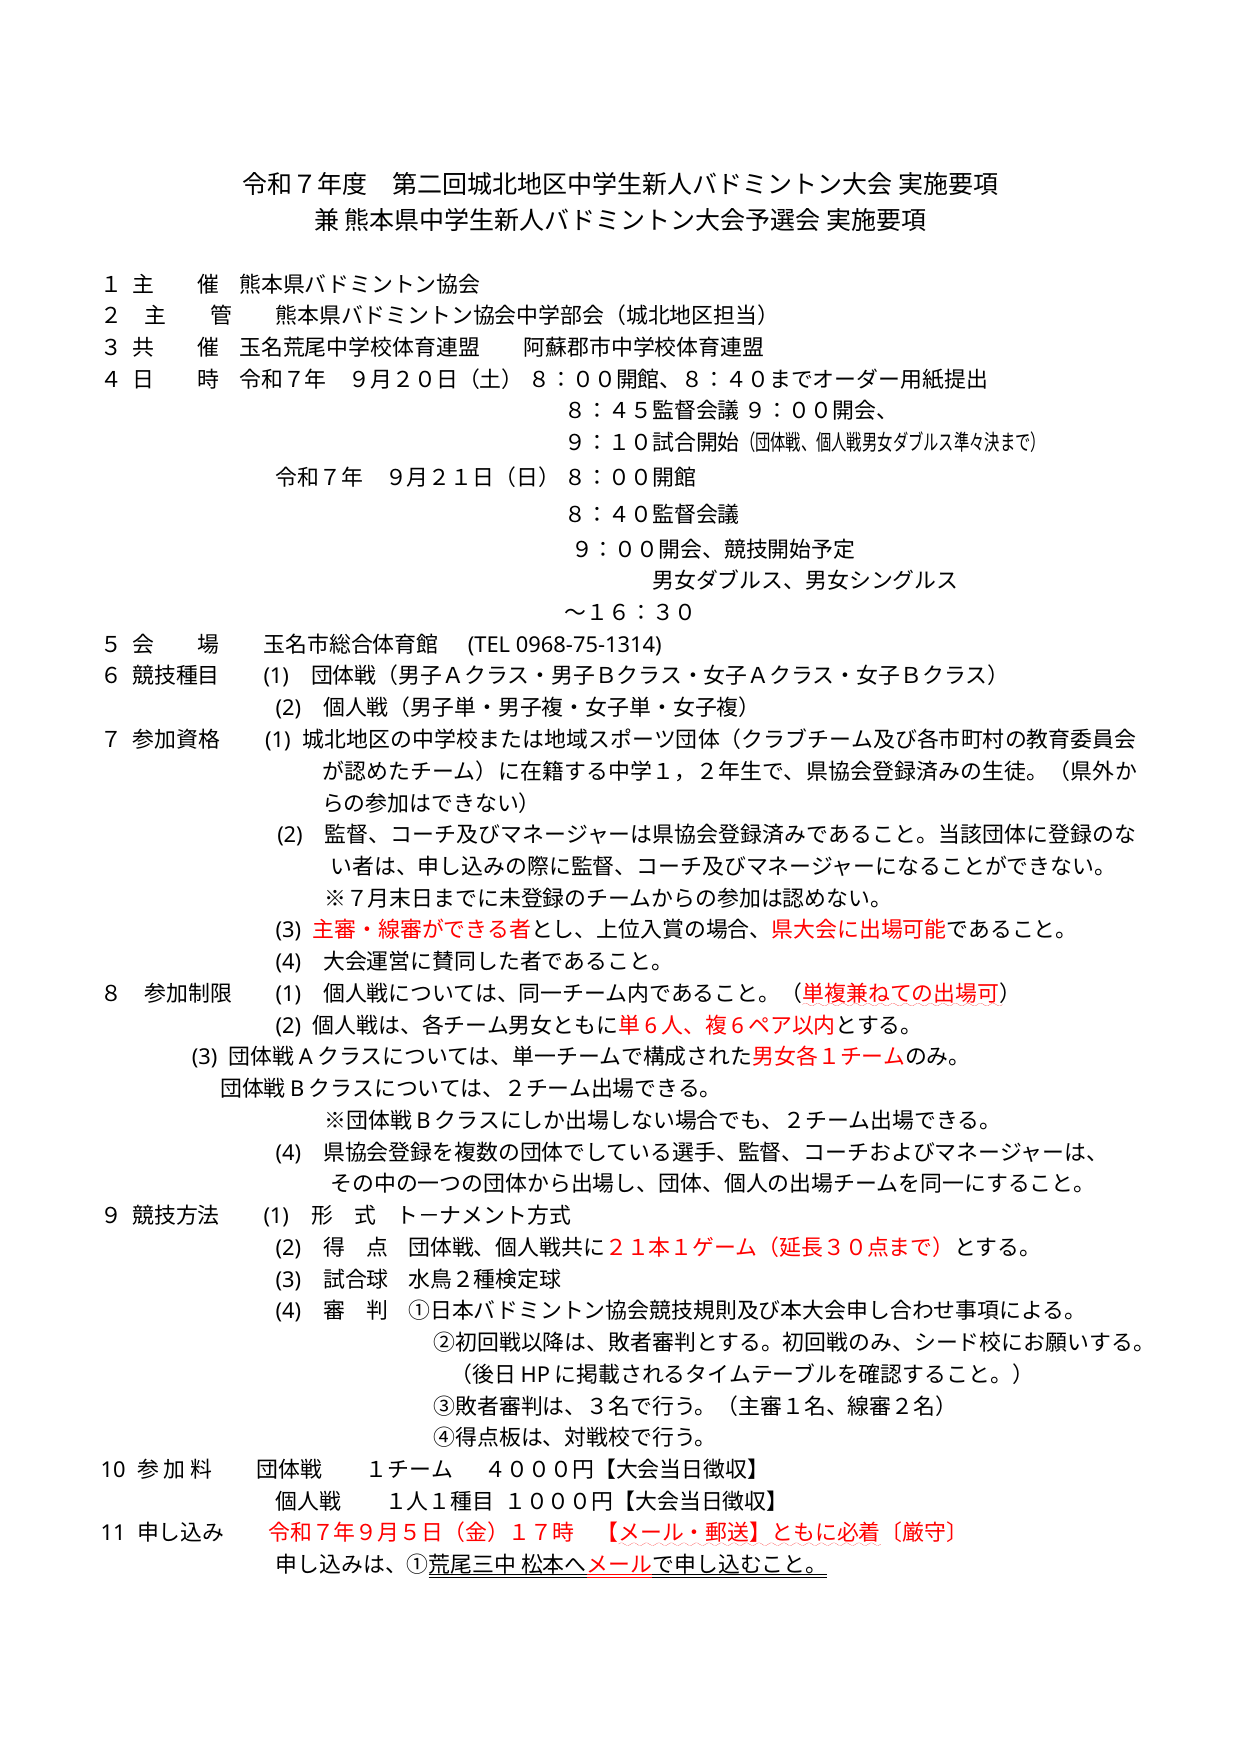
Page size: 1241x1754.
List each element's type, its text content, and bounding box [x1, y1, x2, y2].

text ※団体戦Bクラスにしか出場しない場合でも、２チーム出場できる。 [100, 1103, 1140, 1135]
text １ 主 催 熊本県バドミントン協会 [100, 267, 1140, 298]
text (3) 試合球 水鳥２種検定球 [100, 1262, 1140, 1293]
text ７ 参加資格 (1) 城北地区の中学校または地域スポーツ団体（クラブチーム及び各市町村の教育委員会が認めたチーム）に在籍する中学１，２年生で、県協会登録済みの生徒。（県外からの参加はできない） [100, 722, 1140, 817]
text ６ 競技種目 (1) 団体戦（男子Ａクラス・男子Ｂクラス・女子Ａクラス・女子Ｂクラス） [100, 658, 1140, 690]
text (2) 個人戦は、各チーム男女ともに単6人、複6ペア以内とする。 [100, 1008, 1140, 1039]
text ２ 主 管 熊本県バドミントン協会中学部会（城北地区担当） [100, 298, 1140, 330]
text 11 申し込み 令和７年９月５日（金）１７時 【メール・郵送】ともに必着〔厳守〕 [100, 1515, 1140, 1547]
text (2) 監督、コーチ及びマネージャーは県協会登録済みであること。当該団体に登録のない者は、申し込みの際に監督、コーチ及びマネージャーになることができない。 [100, 817, 1140, 881]
text (2) 個人戦（男子単・男子複・女子単・女子複） [100, 690, 1140, 722]
text 申し込みは、①荒尾三中 松本へメールで申し込むこと。 [100, 1547, 1140, 1579]
text ②初回戦以降は、敗者審判とする。初回戦のみ、シード校にお願いする。 [100, 1325, 1140, 1357]
text ８：４０監督会議 [100, 494, 1140, 532]
text ８：４５監督会議 ９：００開会、 [100, 393, 1140, 425]
text ～１６：３０ [100, 595, 1140, 627]
text (4) 大会運営に賛同した者であること。 [100, 944, 1140, 976]
text (2) 得 点 団体戦、個人戦共に２１本１ゲーム（延長３０点まで）とする。 [100, 1230, 1140, 1262]
text ９：００開会、競技開始予定 [100, 532, 1140, 563]
text (3) 団体戦Aクラスについては、単一チームで構成された男女各１チームのみ。 [100, 1039, 1140, 1071]
text ④得点板は、対戦校で行う。 [100, 1420, 1140, 1452]
text 兼 熊本県中学生新人バドミントン大会予選会 実施要項 [100, 201, 1140, 237]
text 男女ダブルス、男女シングルス [100, 563, 1140, 595]
text (4) 審 判 ①日本バドミントン協会競技規則及び本大会申し合わせ事項による。 [100, 1293, 1140, 1325]
text （後日HPに掲載されるタイムテーブルを確認すること。） [100, 1357, 1140, 1389]
text 団体戦Bクラスについては、２チーム出場できる。 [100, 1071, 1140, 1103]
text ８ 参加制限 (1) 個人戦については、同一チーム内であること。（単複兼ねての出場可） [100, 976, 1140, 1008]
text (3) 主審・線審ができる者とし、上位入賞の場合、県大会に出場可能であること。 [100, 912, 1140, 944]
text ４ 日 時 令和７年 ９月２０日（土） ８：００開館、８：４０までオーダー用紙提出 [100, 362, 1140, 393]
text 令和７年 ９月２１日（日） ８：００開館 [100, 457, 1140, 494]
text ③敗者審判は、３名で行う。（主審１名、線審２名） [100, 1389, 1140, 1420]
text ３ 共 催 玉名荒尾中学校体育連盟 阿蘇郡市中学校体育連盟 [100, 330, 1140, 362]
text ９ 競技方法 (1) 形 式 ト－ナメント方式 [100, 1198, 1140, 1230]
text ９：１０試合開始（団体戦、個人戦男女ダブルス準々決まで） [100, 425, 1140, 457]
text 10 参 加 料 団体戦 １チーム ４０００円【大会当日徴収】 [100, 1452, 1140, 1484]
text 個人戦 １人１種目 １０００円【大会当日徴収】 [100, 1484, 1140, 1515]
text その中の一つの団体から出場し、団体、個人の出場チームを同一にすること。 [100, 1166, 1140, 1198]
text ※７月末日までに未登録のチームからの参加は認めない。 [100, 881, 1140, 912]
text (4) 県協会登録を複数の団体でしている選手、監督、コーチおよびマネージャーは、 [100, 1135, 1140, 1166]
text ５ 会 場 玉名市総合体育館 (TEL 0968-75-1314) [100, 627, 1140, 658]
text 令和７年度 第二回城北地区中学生新人バドミントン大会 実施要項 [100, 164, 1140, 201]
